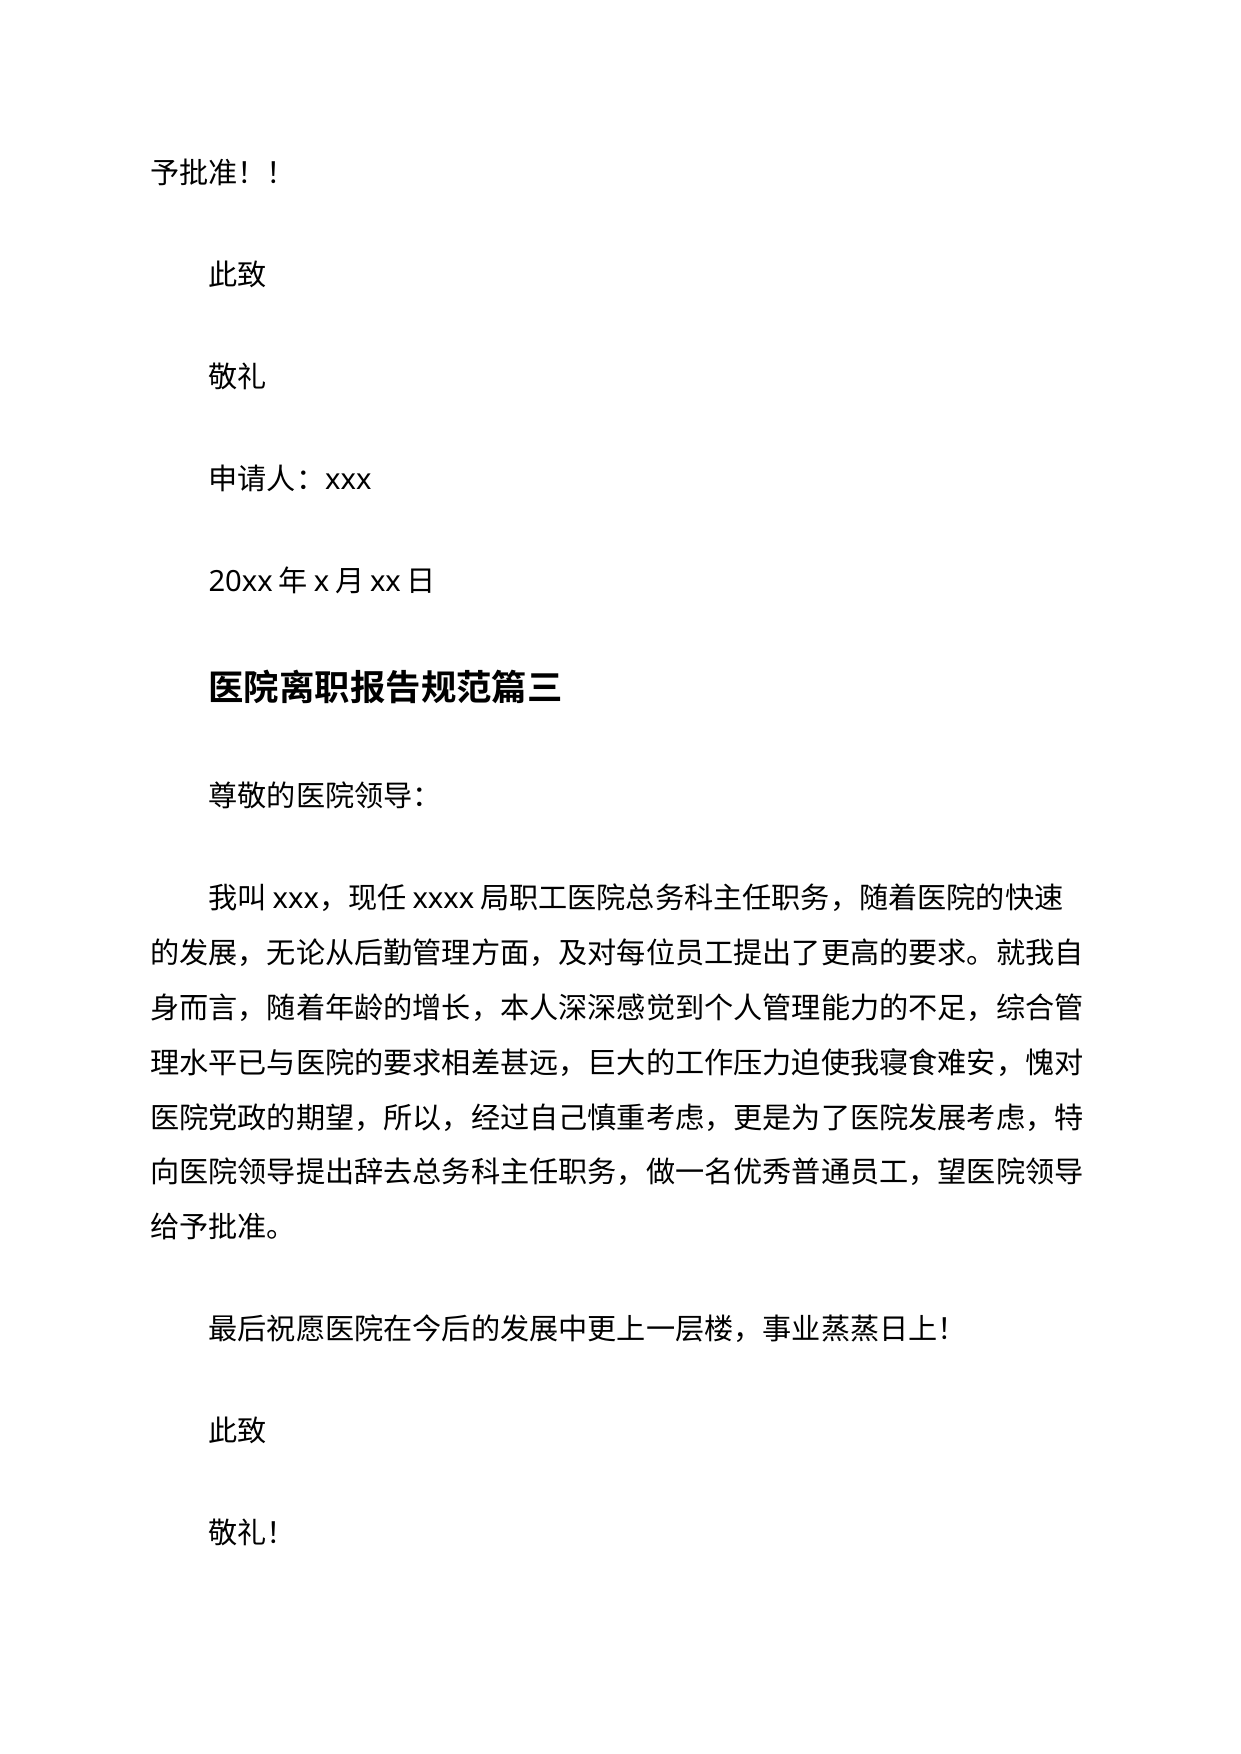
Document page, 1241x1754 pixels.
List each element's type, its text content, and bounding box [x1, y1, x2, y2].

text 敬礼！ [150, 1509, 1090, 1552]
text 尊敬的医院领导： [150, 773, 1090, 815]
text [150, 150, 1090, 192]
text 此致 [150, 252, 1090, 294]
text 我叫xxx，现任xxxx局职工医院总务科主任职务，随着医院的快速的发展，无论从后勤管理方面，及对每位员工提出了更高的要求。就我自身而言，随着年龄的增长，本人深深感觉到个人管理能力的不足，综合管理水平已与医院的要求相差甚远，巨大的工作压力迫使我寝食难安，愧对医院党政的期望，所以，经过自己慎重考虑，更是为了医院发展考虑，特向医院领导提出辞去总务科主任职务，做一名优秀普通员工，望医院领导给予批准。 [150, 874, 1090, 1246]
text 此致 [150, 1407, 1090, 1450]
text 20xx年x月xx日 [150, 557, 1090, 600]
text 敬礼 [150, 353, 1090, 396]
text 医院离职报告规范篇三 [150, 659, 1090, 711]
text 最后祝愿医院在今后的发展中更上一层楼，事业蒸蒸日上！ [150, 1306, 1090, 1348]
text 申请人：xxx [150, 455, 1090, 498]
